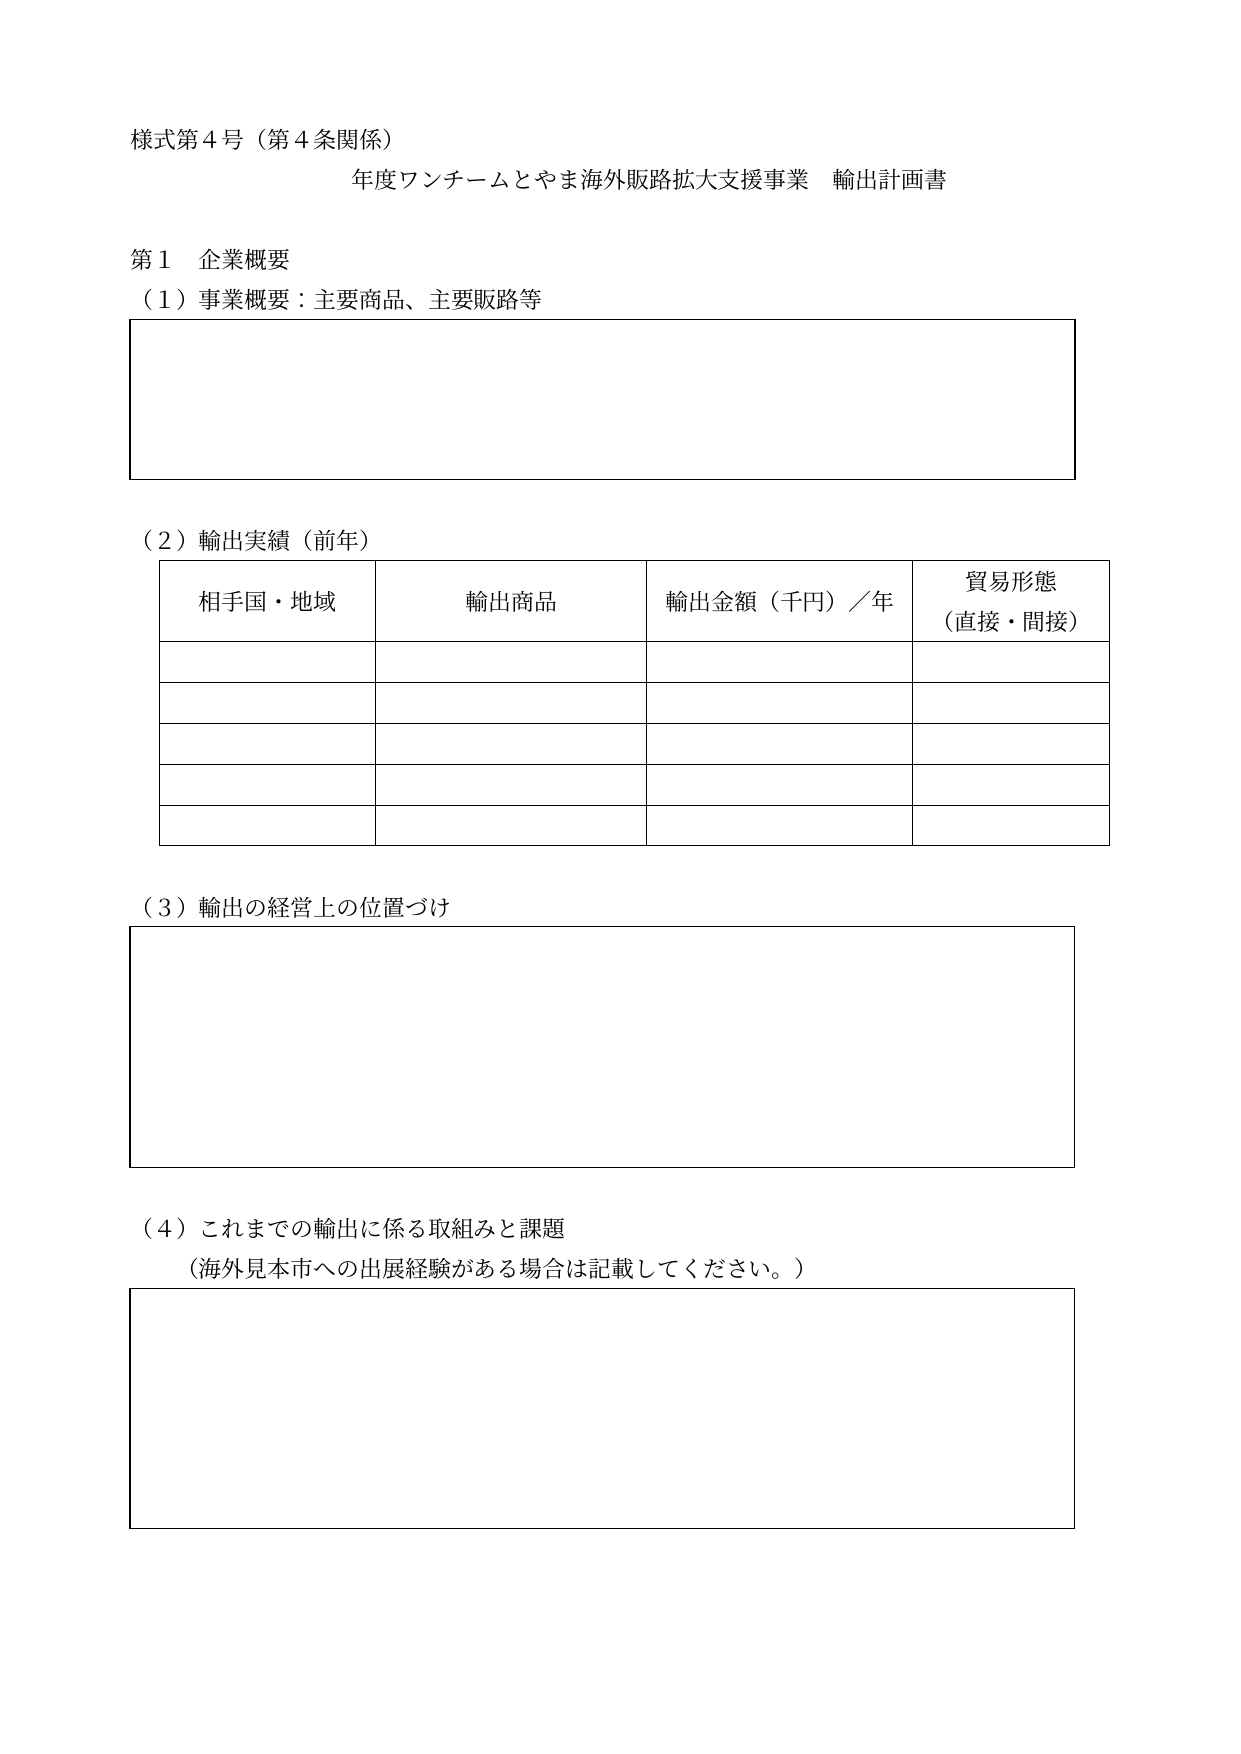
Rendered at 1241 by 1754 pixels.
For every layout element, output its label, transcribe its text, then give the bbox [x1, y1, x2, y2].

text （１）事業概要：主要商品、主要販路等 [130, 278, 1110, 318]
table_cell [647, 765, 912, 804]
table_header 輸出金額（千円）／年 [647, 561, 912, 641]
text 年度ワンチームとやま海外販路拡大支援事業 輸出計画書 [130, 159, 1110, 199]
table_header [131, 1289, 1074, 1528]
table_cell [160, 806, 375, 845]
text （２）輸出実績（前年） [130, 520, 1110, 560]
text （４）これまでの輸出に係る取組みと課題 [130, 1208, 1110, 1247]
table_header [131, 320, 1074, 479]
table_cell [160, 642, 375, 682]
text （海外見本市への出展経験がある場合は記載してください。） [130, 1247, 1110, 1287]
table_cell [376, 642, 646, 682]
table_cell [647, 806, 912, 845]
table_cell [913, 806, 1109, 845]
table_cell [913, 642, 1109, 682]
table_cell [376, 724, 646, 763]
table_cell [647, 642, 912, 682]
table_cell [647, 683, 912, 723]
text 様式第４号（第４条関係） [130, 119, 1110, 159]
table_cell [160, 683, 375, 723]
table_cell [160, 765, 375, 804]
table_cell [647, 724, 912, 763]
table_cell [160, 724, 375, 763]
table_cell [913, 724, 1109, 763]
table_cell [913, 683, 1109, 723]
table_cell [376, 683, 646, 723]
text （３）輸出の経営上の位置づけ [130, 886, 1110, 926]
table_cell [913, 765, 1109, 804]
table_header 相手国・地域 [160, 561, 375, 641]
table_cell [376, 806, 646, 845]
table_header [131, 927, 1074, 1167]
table_header 貿易形態 （直接・間接） [913, 561, 1109, 641]
table_cell [376, 765, 646, 804]
text 第１ 企業概要 [130, 239, 1110, 278]
table_header 輸出商品 [376, 561, 646, 641]
